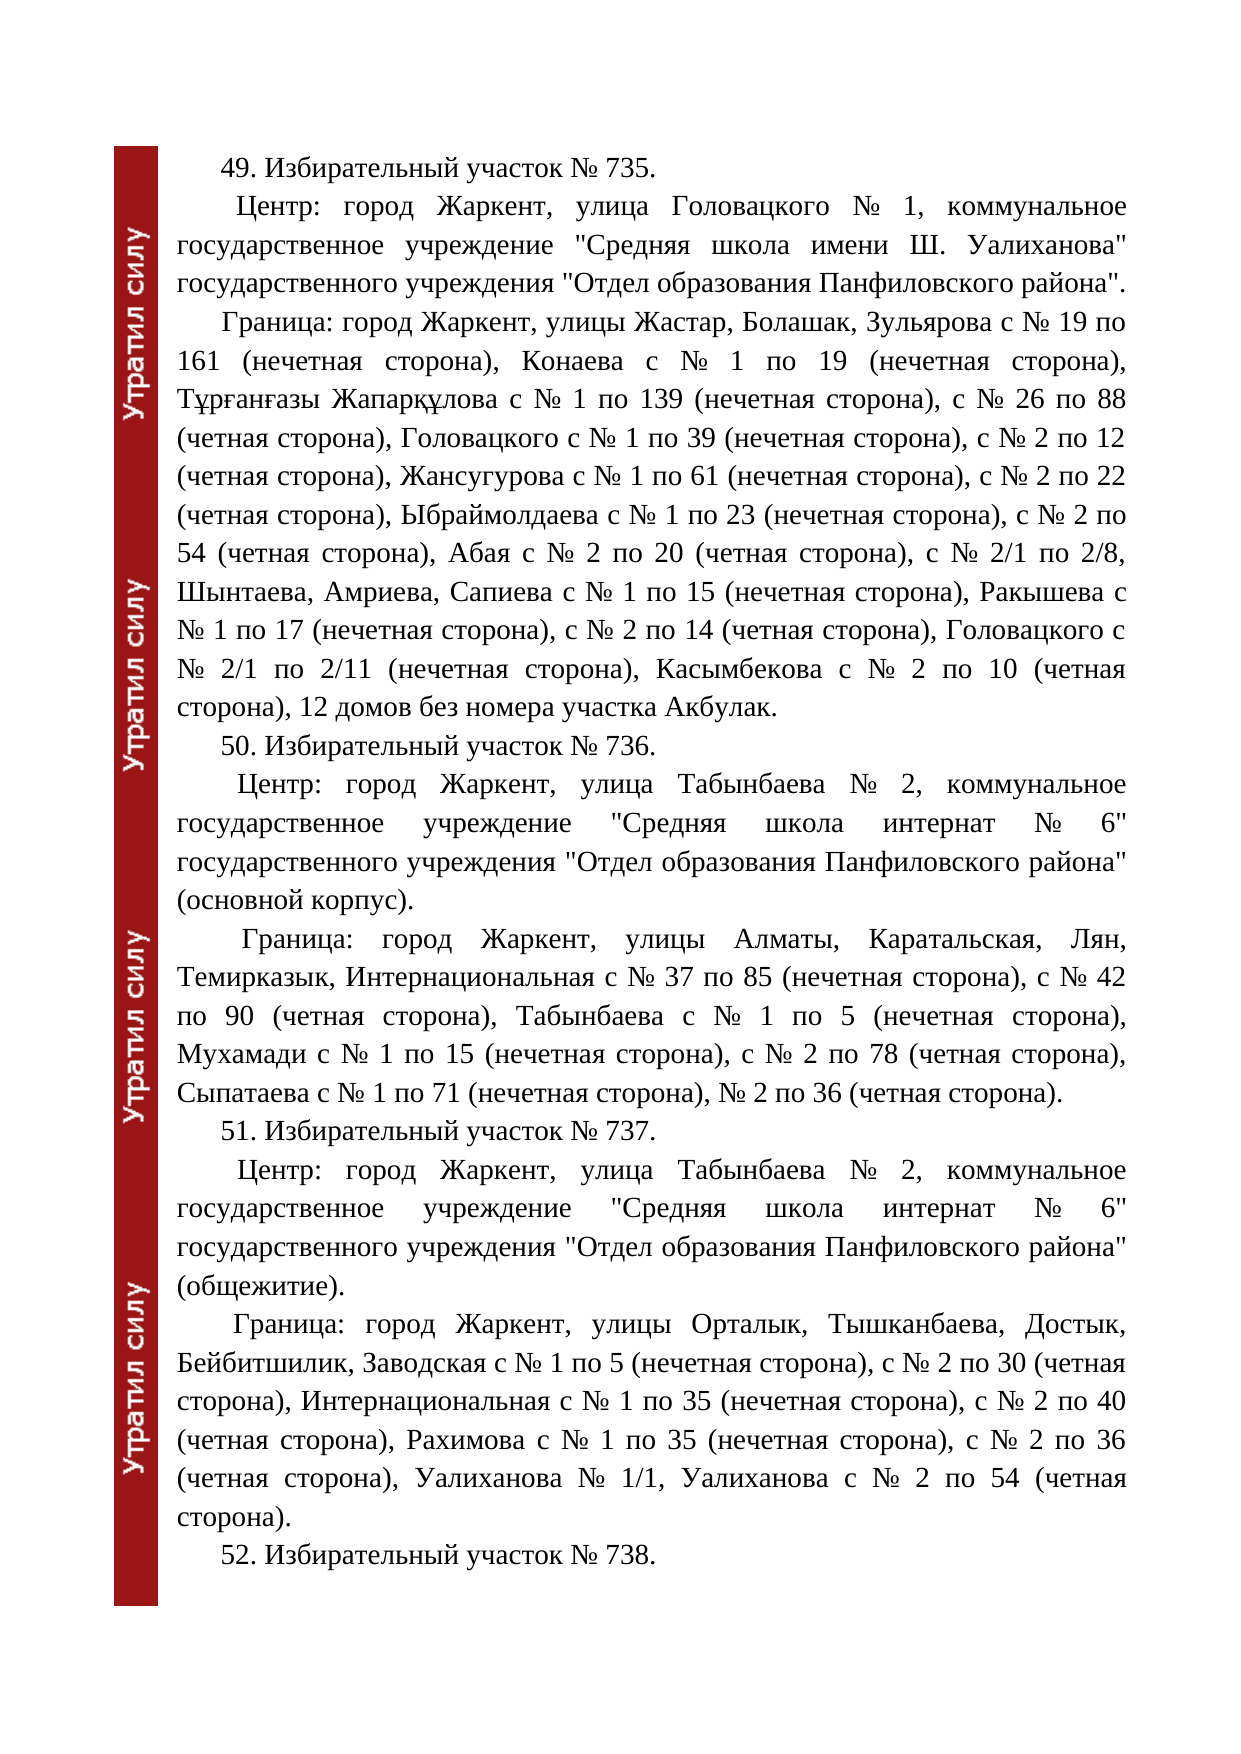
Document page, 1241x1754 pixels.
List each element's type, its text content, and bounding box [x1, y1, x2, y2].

text Граница: город Жаркент, улицы Орталык, Тышканбаева, Достык, Бейбитшилик, Заводская с № 1 по 5 (нечетная сторона), с № 2 по 30 (четная сторона), Интернациональная с № 1 по 35 (нечетная сторона), с № 2 по 40 (четная сторона), Рахимова с № 1 по 35 (нечетная сторона), с № 2 по 36 (четная сторона), Уалиханова № 1/1, Уалиханова с № 2 по 54 (четная сторона). [112, 1306, 1128, 1532]
text Центр: город Жаркент, улица Табынбаева № 2, коммунальное государственное учреждение "Средняя школа интернат № 6" государственного учреждения "Отдел образования Панфиловского района" (основной корпус). [112, 767, 1128, 916]
text Центр: город Жаркент, улица Головацкого № 1, коммунальное государственное учреждение "Средняя школа имени Ш. Уалиханова" государственного учреждения "Отдел образования Панфиловского района". [112, 188, 1128, 299]
picture [114, 299, 158, 304]
picture [114, 723, 158, 728]
picture [114, 916, 158, 921]
text 49. Избирательный участок № 735. [112, 150, 1128, 183]
picture [114, 1147, 158, 1152]
picture [114, 762, 158, 767]
picture [114, 1108, 158, 1113]
picture [114, 146, 158, 150]
text Граница: город Жаркент, улицы Жастар, Болашак, Зульярова с № 19 по 161 (нечетная сторона), Конаева с № 1 по 19 (нечетная сторона), Тұрғанғазы Жапарқұлова с № 1 по 139 (нечетная сторона), с № 26 по 88 (четная сторона), Головацкого с № 1 по 39 (нечетная сторона), с № 2 по 12 (четная сторона), Жансугурова с № 1 по 61 (нечетная сторона), с № 2 по 22 (четная сторона), Ыбраймолдаева с № 1 по 23 (нечетная сторона), с № 2 по 54 (четная сторона), Абая с № 2 по 20 (четная сторона), с № 2/1 по 2/8, Шынтаева, Амриева, Сапиева с № 1 по 15 (нечетная сторона), Ракышева с № 1 по 17 (нечетная сторона), с № 2 по 14 (четная сторона), Головацкого с № 2/1 по 2/11 (нечетная сторона), Касымбекова с № 2 по 10 (четная сторона), 12 домов без номера участка Акбулак. [112, 304, 1128, 723]
picture [114, 1532, 158, 1537]
text 52. Избирательный участок № 738. [112, 1537, 1128, 1571]
text 51. Избирательный участок № 737. [112, 1113, 1128, 1147]
picture [114, 1301, 158, 1306]
text Граница: город Жаркент, улицы Алматы, Каратальская, Лян, Темирказык, Интернациональная с № 37 по 85 (нечетная сторона), с № 42 по 90 (четная сторона), Табынбаева с № 1 по 5 (нечетная сторона), Мухамади с № 1 по 15 (нечетная сторона), с № 2 по 78 (четная сторона), Сыпатаева с № 1 по 71 (нечетная сторона), № 2 по 36 (четная сторона). [112, 921, 1128, 1108]
picture [114, 1571, 158, 1606]
text 50. Избирательный участок № 736. [112, 728, 1128, 762]
text Центр: город Жаркент, улица Табынбаева № 2, коммунальное государственное учреждение "Средняя школа интернат № 6" государственного учреждения "Отдел образования Панфиловского района" (общежитие). [112, 1152, 1128, 1301]
picture [114, 183, 158, 188]
